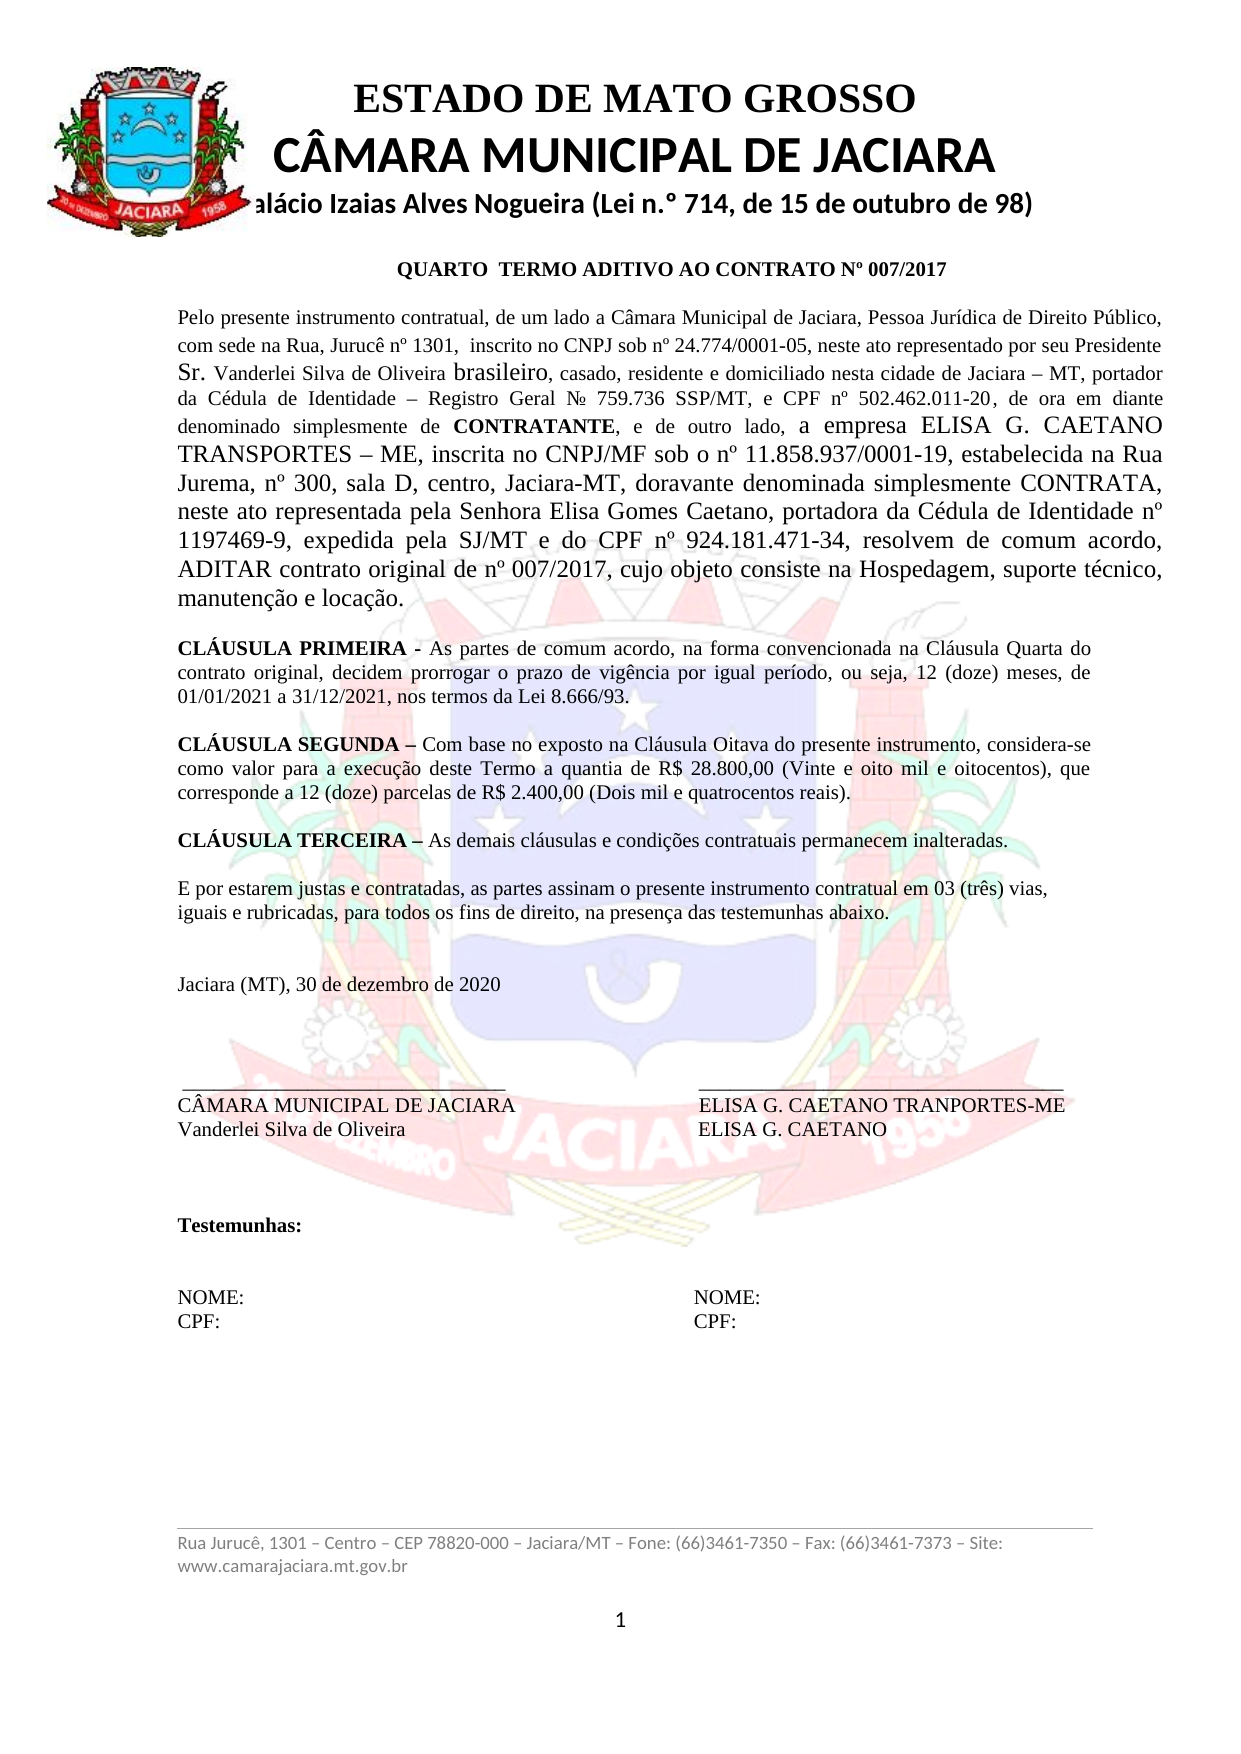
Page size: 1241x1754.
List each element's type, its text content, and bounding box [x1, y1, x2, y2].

text Vanderlei Silva de Oliveira ELISA G. CAETANO [177, 1117, 1093, 1141]
text Pelo presente instrumento contratual, de um lado a Câmara Municipal de Jaciara, Pessoa Jurídica de Direito Público, com sede na Rua, Jurucê nº 1301, inscrito no CNPJ sob nº 24.774/0001-05, neste ato representado por seu Presidente Sr. Vanderlei Silva de Oliveira brasileiro, casado, residente e domiciliado nesta cidade de Jaciara – MT, portador da Cédula de Identidade – Registro Geral № 759.736 SSP/MT, e CPF nº 502.462.011-20, de ora em diante denominado simplesmente de CONTRATANTE, e de outro lado, a empresa ELISA G. CAETANO TRANSPORTES – ME, inscrita no CNPJ/MF sob o nº 11.858.937/0001-19, estabelecida na Rua Jurema, nº 300, sala D, centro, Jaciara-MT, doravante denominada simplesmente CONTRATA, neste ato representada pela Senhora Elisa Gomes Caetano, portadora da Cédula de Identidade nº 1197469-9, expedida pela SJ/MT e do CPF nº 924.181.471-34, resolvem de comum acordo, ADITAR contrato original de nº 007/2017, cujo objeto consiste na Hospedagem, suporte técnico, manutenção e locação. [177, 304, 1163, 611]
text QUARTO TERMO ADITIVO AO CONTRATO Nº 007/2017 [251, 256, 1093, 281]
picture [46, 67, 257, 235]
text _______________________________ ___________________________________ [177, 1069, 1093, 1093]
text CLÁUSULA TERCEIRA – As demais cláusulas e condições contratuais permanecem inalteradas. [177, 828, 1093, 852]
text E por estarem justas e contratadas, as partes assinam o presente instrumento contratual em 03 (três) vias, iguais e rubricadas, para todos os fins de direito, na presença das testemunhas abaixo. [177, 876, 1093, 924]
text CPF: CPF: [177, 1309, 1093, 1333]
text CÂMARA MUNICIPAL DE JACIARA ELISA G. CAETANO TRANPORTES-ME [177, 1093, 1093, 1117]
text CLÁUSULA PRIMEIRA - As partes de comum acordo, na forma convencionada na Cláusula Quarta do contrato original, decidem prorrogar o prazo de vigência por igual período, ou seja, 12 (doze) meses, de 01/01/2021 a 31/12/2021, nos termos da Lei 8.666/93. [177, 636, 1093, 708]
text CLÁUSULA SEGUNDA – Com base no exposto na Cláusula Oitava do presente instrumento, considera-se como valor para a execução deste Termo a quantia de R$ 28.800,00 (Vinte e oito mil e oitocentos), que corresponde a 12 (doze) parcelas de R$ 2.400,00 (Dois mil e quatrocentos reais). [177, 732, 1093, 804]
text NOME: NOME: [177, 1285, 1093, 1309]
text Jaciara (MT), 30 de dezembro de 2020 [177, 972, 1093, 996]
text Testemunhas: [133, 1213, 1093, 1237]
